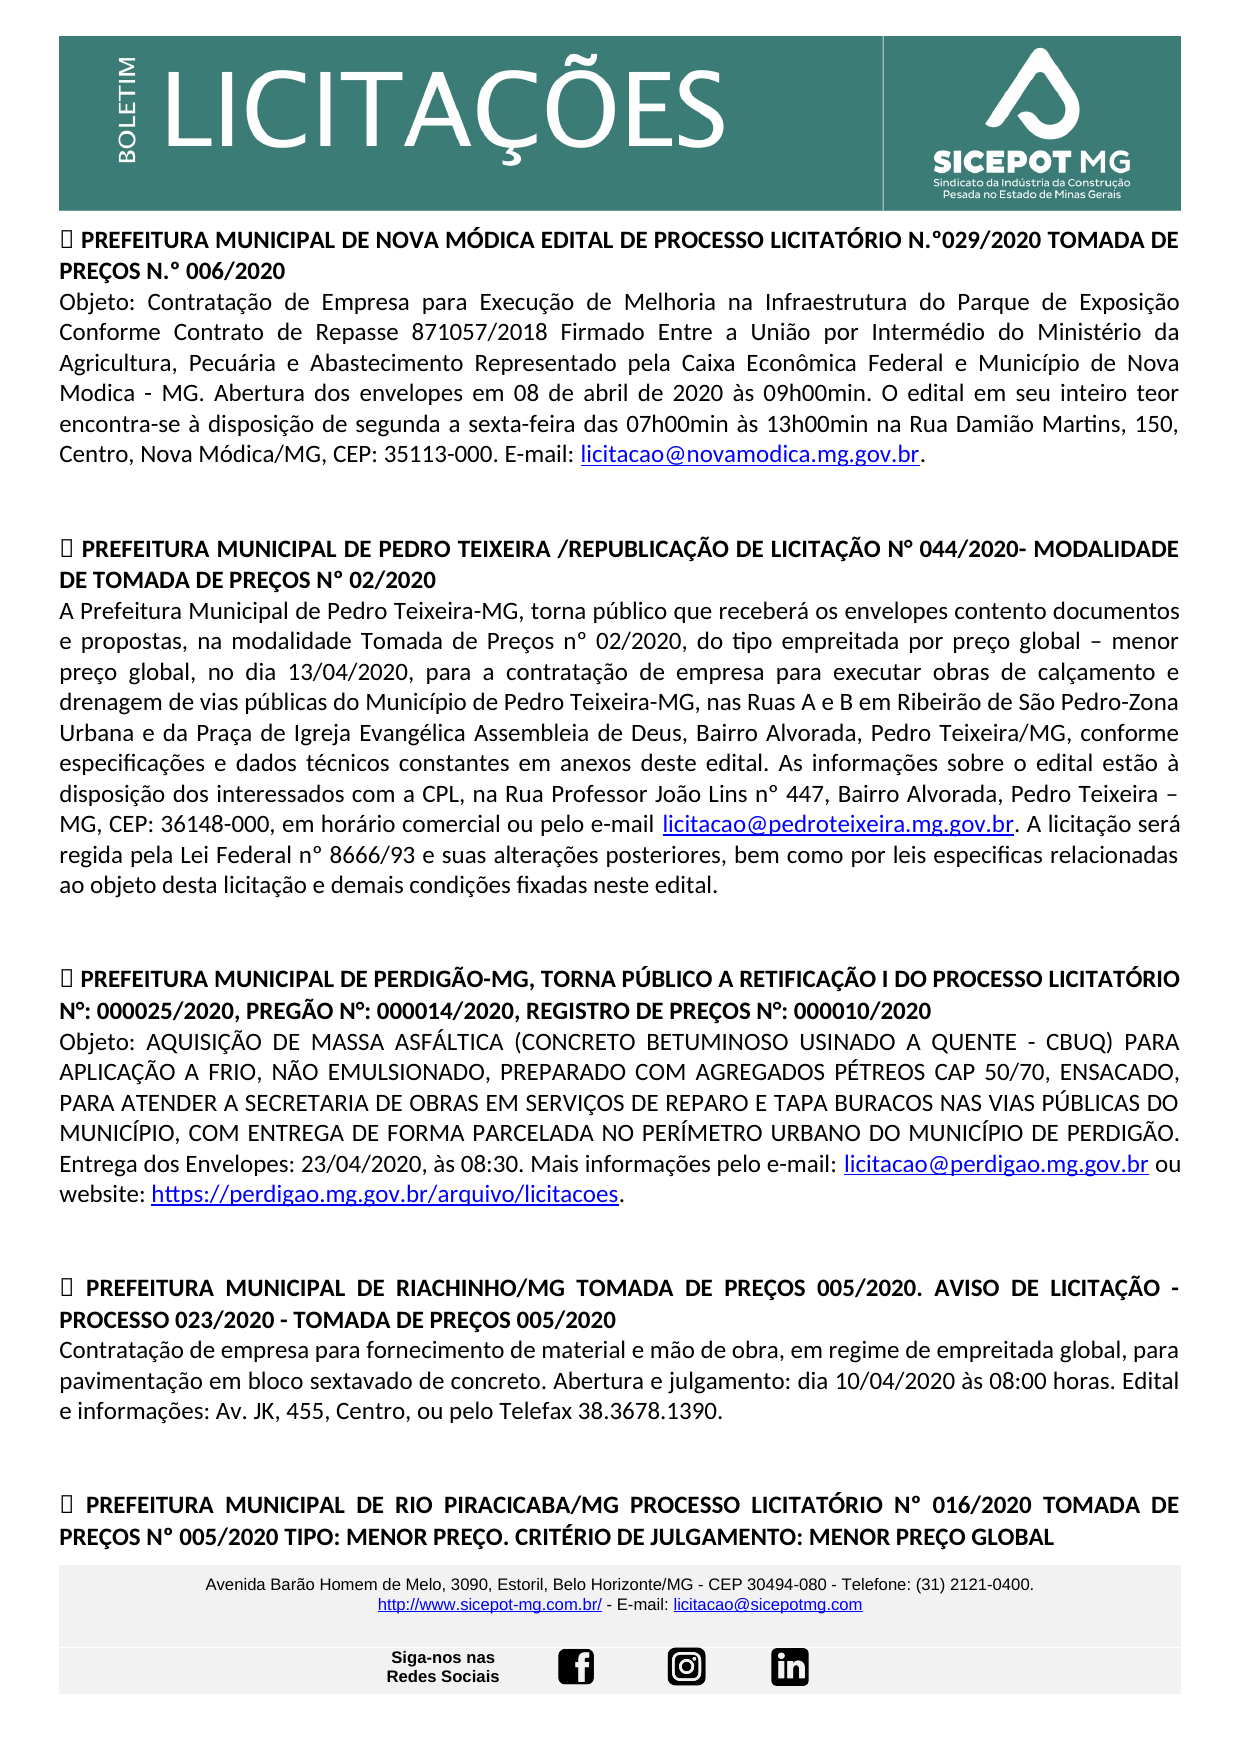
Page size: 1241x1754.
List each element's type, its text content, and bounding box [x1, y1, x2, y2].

picture [557, 1648, 594, 1685]
text A Prefeitura Municipal de Pedro Teixeira-MG, torna público que receberá os envelopes contento documentos e propostas, na modalidade Tomada de Preços nº 02/2020, do tipo empreitada por preço global – menor preço global, no dia 13/04/2020, para a contratação de empresa para executar obras de calçamento e drenagem de vias públicas do Município de Pedro Teixeira-MG, nas Ruas A e B em Ribeirão de São Pedro-Zona Urbana e da Praça de Igreja Evangélica Assembleia de Deus, Bairro Alvorada, Pedro Teixeira/MG, conforme especificações e dados técnicos constantes em anexos deste edital. As informações sobre o edital estão à disposição dos interessados com a CPL, na Rua Professor João Lins nº 447, Bairro Alvorada, Pedro Teixeira – MG, CEP: 36148-000, em horário comercial ou pelo e-mail licitacao@pedroteixeira.mg.gov.br. A licitação será regida pela Lei Federal nº 8666/93 e suas alterações posteriores, bem como por leis especificas relacionadas ao objeto desta licitação e demais condições fixadas neste edital. [59, 595, 1181, 900]
text  PREFEITURA MUNICIPAL DE NOVA MÓDICA EDITAL DE PROCESSO LICITATÓRIO N.º029/2020 TOMADA DE PREÇOS N.º 006/2020 [59, 221, 1181, 286]
text  PREFEITURA MUNICIPAL DE RIO PIRACICABA/MG PROCESSO LICITATÓRIO Nº 016/2020 TOMADA DE PREÇOS Nº 005/2020 TIPO: MENOR PREÇO. CRITÉRIO DE JULGAMENTO: MENOR PREÇO GLOBAL [59, 1487, 1181, 1552]
text Contratação de empresa para fornecimento de material e mão de obra, em regime de empreitada global, para pavimentação em bloco sextavado de concreto. Abertura e julgamento: dia 10/04/2020 às 08:00 horas. Edital e informações: Av. JK, 455, Centro, ou pelo Telefax 38.3678.1390. [59, 1334, 1181, 1426]
text  PREFEITURA MUNICIPAL DE RIACHINHO/MG TOMADA DE PREÇOS 005/2020. AVISO DE LICITAÇÃO - PROCESSO 023/2020 - TOMADA DE PREÇOS 005/2020 [59, 1270, 1181, 1334]
text Objeto: Contratação de Empresa para Execução de Melhoria na Infraestrutura do Parque de Exposição Conforme Contrato de Repasse 871057/2018 Firmado Entre a União por Intermédio do Ministério da Agricultura, Pecuária e Abastecimento Representado pela Caixa Econômica Federal e Município de Nova Modica - MG. Abertura dos envelopes em 08 de abril de 2020 às 09h00min. O edital em seu inteiro teor encontra-se à disposição de segunda a sexta-feira das 07h00min às 13h00min na Rua Damião Martins, 150, Centro, Nova Módica/MG, CEP: 35113-000. E-mail: licitacao@novamodica.mg.gov.br. [59, 286, 1181, 469]
picture [667, 1647, 706, 1686]
text  PREFEITURA MUNICIPAL DE PERDIGÃO-MG, TORNA PÚBLICO A RETIFICAÇÃO I DO PROCESSO LICITATÓRIO N°: 000025/2020, PREGÃO N°: 000014/2020, REGISTRO DE PREÇOS N°: 000010/2020 [59, 961, 1181, 1026]
text  PREFEITURA MUNICIPAL DE PEDRO TEIXEIRA /REPUBLICAÇÃO DE LICITAÇÃO N° 044/2020- MODALIDADE DE TOMADA DE PREÇOS Nº 02/2020 [59, 530, 1181, 595]
picture [771, 1648, 809, 1686]
picture [59, 36, 1181, 211]
text Objeto: AQUISIÇÃO DE MASSA ASFÁLTICA (CONCRETO BETUMINOSO USINADO A QUENTE - CBUQ) PARA APLICAÇÃO A FRIO, NÃO EMULSIONADO, PREPARADO COM AGREGADOS PÉTREOS CAP 50/70, ENSACADO, PARA ATENDER A SECRETARIA DE OBRAS EM SERVIÇOS DE REPARO E TAPA BURACOS NAS VIAS PÚBLICAS DO MUNICÍPIO, COM ENTREGA DE FORMA PARCELADA NO PERÍMETRO URBANO DO MUNICÍPIO DE PERDIGÃO. Entrega dos Envelopes: 23/04/2020, às 08:30. Mais informações pelo e-mail: licitacao@perdigao.mg.gov.br ou website: https://perdigao.mg.gov.br/arquivo/licitacoes. [59, 1026, 1181, 1209]
